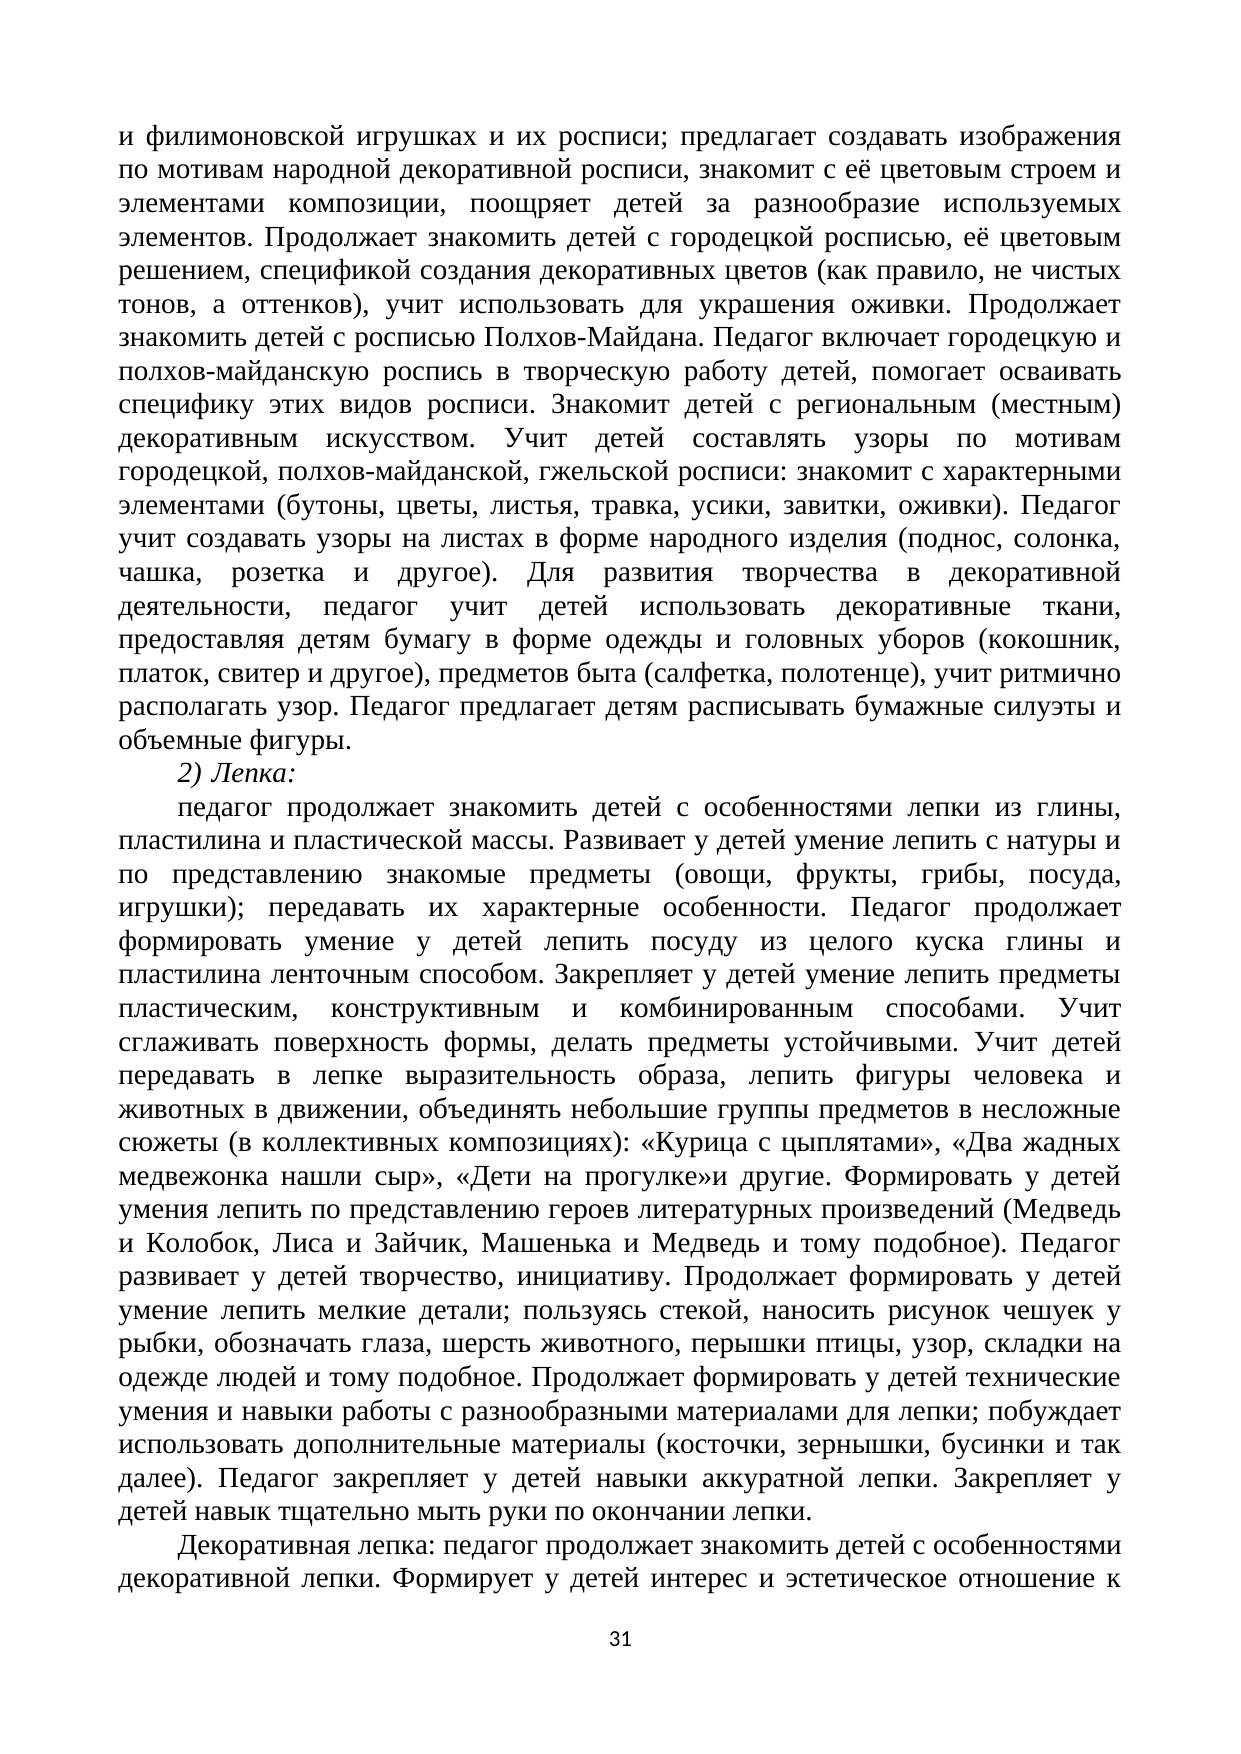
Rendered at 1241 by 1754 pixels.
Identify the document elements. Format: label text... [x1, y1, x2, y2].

text педагог продолжает знакомить детей с особенностями лепки из глины, пластилина и пластической массы. Развивает у детей умение лепить с натуры и по представлению знакомые предметы (овощи, фрукты, грибы, посуда, игрушки); передавать их характерные особенности. Педагог продолжает формировать умение у детей лепить посуду из целого куска глины и пластилина ленточным способом. Закрепляет у детей умение лепить предметы пластическим, конструктивным и комбинированным способами. Учит сглаживать поверхность формы, делать предметы устойчивыми. Учит детей передавать в лепке выразительность образа, лепить фигуры человека и животных в движении, объединять небольшие группы предметов в несложные сюжеты (в коллективных композициях): «Курица с цыплятами», «Два жадных медвежонка нашли сыр», «Дети на прогулке»и другие. Формировать у детей умения лепить по представлению героев литературных произведений (Медведь и Колобок, Лиса и Зайчик, Машенька и Медведь и тому подобное). Педагог развивает у детей творчество, инициативу. Продолжает формировать у детей умение лепить мелкие детали; пользуясь стекой, наносить рисунок чешуек у рыбки, обозначать глаза, шерсть животного, перышки птицы, узор, складки на одежде людей и тому подобное. Продолжает формировать у детей технические умения и навыки работы с разнообразными материалами для лепки; побуждает использовать дополнительные материалы (косточки, зернышки, бусинки и так далее). Педагог закрепляет у детей навыки аккуратной лепки. Закрепляет у детей навык тщательно мыть руки по окончании лепки. [118, 789, 1122, 1527]
text 2) Лепка: [118, 755, 1122, 789]
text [118, 1527, 1122, 1594]
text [118, 118, 1122, 755]
